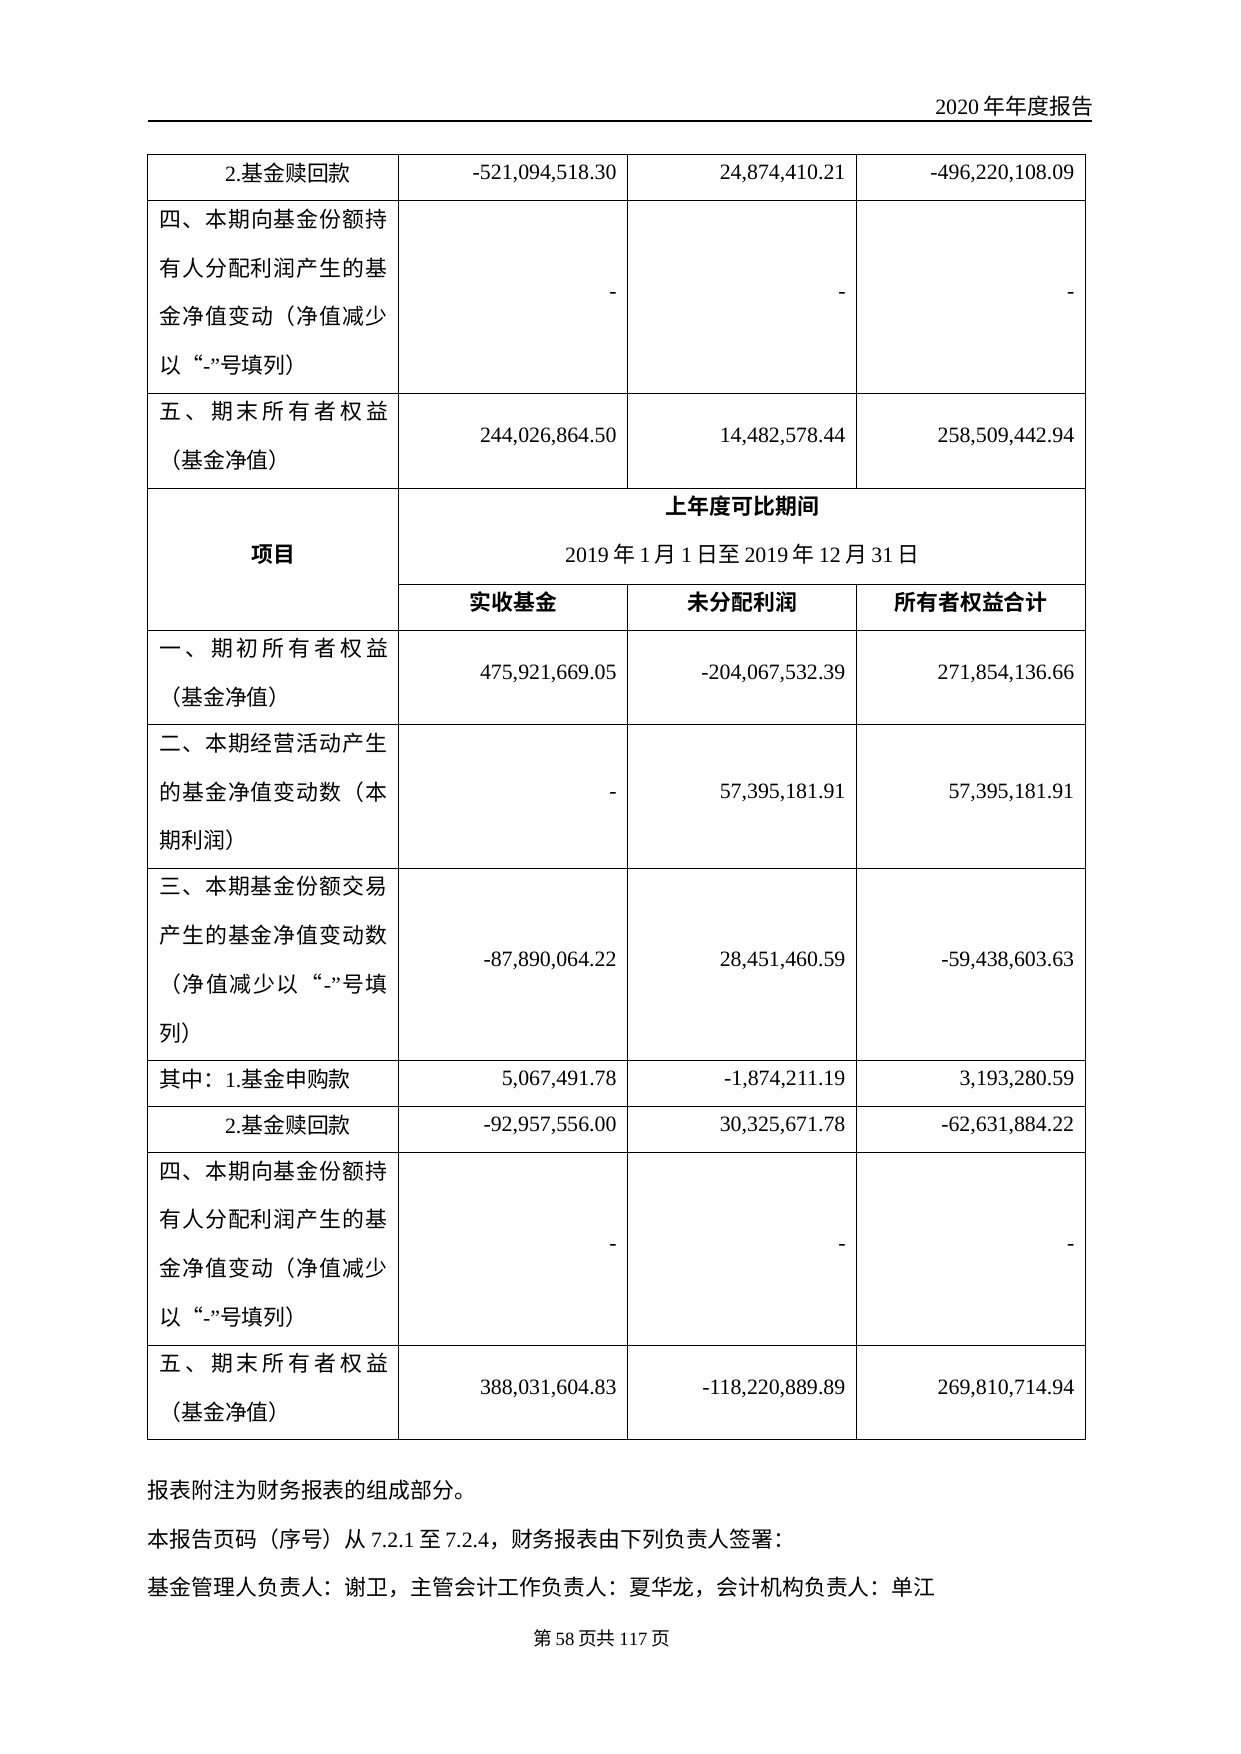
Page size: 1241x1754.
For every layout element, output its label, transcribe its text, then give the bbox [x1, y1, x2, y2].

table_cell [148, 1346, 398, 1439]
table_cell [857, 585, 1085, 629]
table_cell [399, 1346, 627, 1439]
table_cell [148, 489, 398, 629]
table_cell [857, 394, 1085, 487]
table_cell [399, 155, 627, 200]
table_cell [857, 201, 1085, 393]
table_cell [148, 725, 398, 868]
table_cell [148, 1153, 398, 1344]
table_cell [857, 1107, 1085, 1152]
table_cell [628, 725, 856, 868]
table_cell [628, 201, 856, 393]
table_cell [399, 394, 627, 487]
text 报表附注为财务报表的组成部分。 [148, 1473, 1092, 1505]
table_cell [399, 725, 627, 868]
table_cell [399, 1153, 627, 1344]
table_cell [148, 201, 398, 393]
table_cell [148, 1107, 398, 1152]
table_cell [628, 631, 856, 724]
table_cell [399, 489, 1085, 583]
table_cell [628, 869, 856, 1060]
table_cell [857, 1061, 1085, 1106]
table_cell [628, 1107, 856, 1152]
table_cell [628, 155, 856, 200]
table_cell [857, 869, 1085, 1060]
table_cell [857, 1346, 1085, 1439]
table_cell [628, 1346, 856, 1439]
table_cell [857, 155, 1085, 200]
text 本报告页码（序号）从7.2.1至7.2.4，财务报表由下列负责人签署： [148, 1521, 1092, 1554]
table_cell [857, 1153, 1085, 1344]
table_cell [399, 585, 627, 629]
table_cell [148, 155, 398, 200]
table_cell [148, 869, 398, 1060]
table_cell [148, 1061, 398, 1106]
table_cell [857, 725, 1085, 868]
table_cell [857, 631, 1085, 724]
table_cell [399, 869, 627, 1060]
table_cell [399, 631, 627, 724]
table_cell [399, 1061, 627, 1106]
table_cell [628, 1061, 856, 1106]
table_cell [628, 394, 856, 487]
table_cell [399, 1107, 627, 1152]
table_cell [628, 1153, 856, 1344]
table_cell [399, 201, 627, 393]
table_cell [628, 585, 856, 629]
text 基金管理人负责人：谢卫，主管会计工作负责人：夏华龙，会计机构负责人：单江 [148, 1569, 1092, 1602]
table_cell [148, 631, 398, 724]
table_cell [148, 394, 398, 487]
